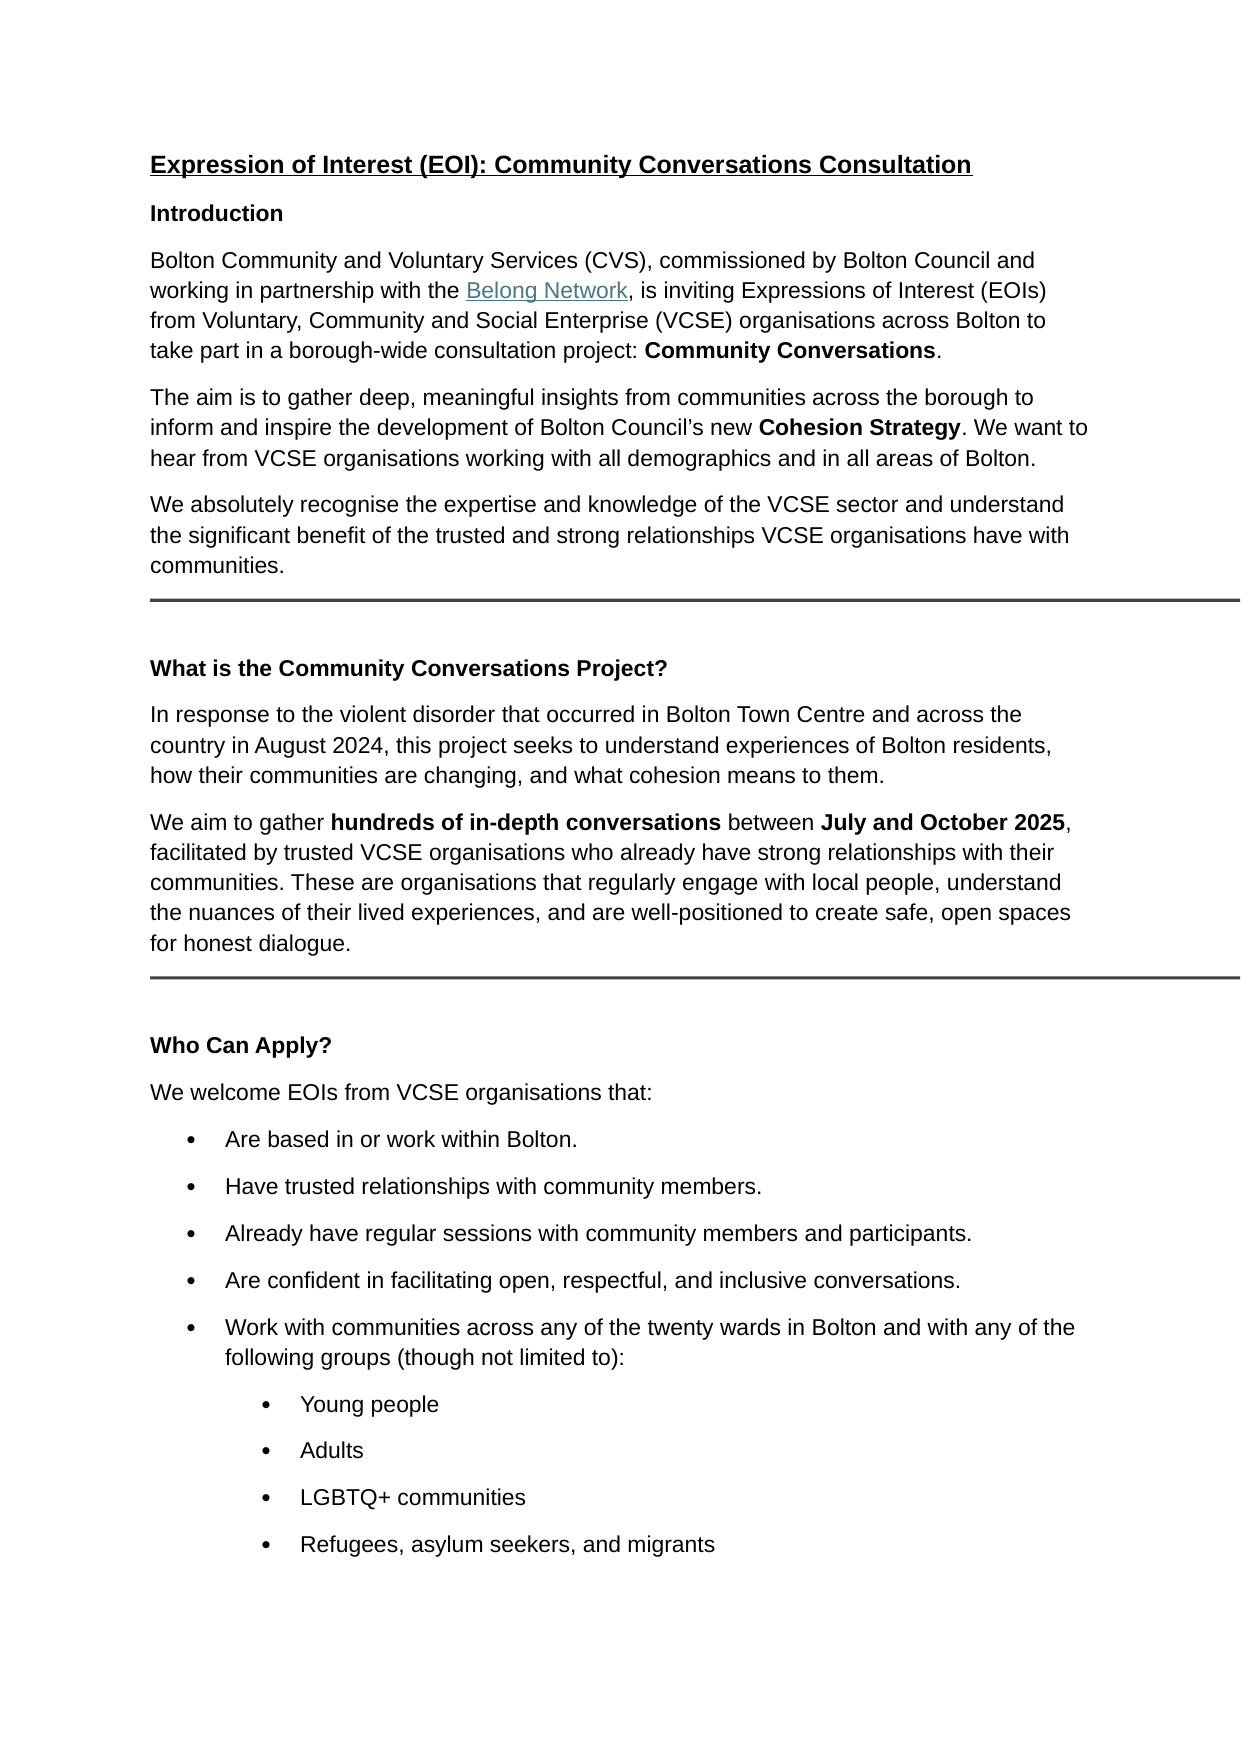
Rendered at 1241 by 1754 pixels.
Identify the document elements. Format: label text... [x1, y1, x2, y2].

text We aim to gather hundreds of in-depth conversations between July and October 2025, facilitated by trusted VCSE organisations who already have strong relationships with their communities. These are organisations that regularly engage with local people, understand the nuances of their lived experiences, and are well-positioned to create safe, open spaces for honest dialogue. [150, 809, 1090, 956]
text What is the Community Conversations Project? [150, 654, 1090, 681]
list Work with communities across any of the twenty wards in Bolton and with any of the following groups (though not limited to): [187, 1313, 1090, 1370]
list Have trusted relationships with community members. [187, 1173, 1090, 1199]
text Bolton Community and Voluntary Services (CVS), commissioned by Bolton Council and working in partnership with the Belong Network, is inviting Expressions of Interest (EOIs) from Voluntary, Community and Social Enterprise (VCSE) organisations across Bolton to take part in a borough-wide consultation project: Community Conversations. [150, 247, 1090, 363]
list Are confident in facilitating open, respectful, and inclusive conversations. [187, 1267, 1090, 1293]
text We welcome EOIs from VCSE organisations that: [150, 1079, 1090, 1105]
text In response to the violent disorder that occurred in Bolton Town Centre and across the country in August 2024, this project seeks to understand experiences of Bolton residents, how their communities are changing, and what cohesion means to them. [150, 701, 1090, 788]
list Are based in or work within Bolton. [187, 1126, 1090, 1152]
list Young people [262, 1391, 1090, 1417]
list Refugees, asylum seekers, and migrants [262, 1531, 1090, 1557]
text Expression of Interest (EOI): Community Conversations Consultation [150, 150, 1090, 179]
list Adults [262, 1437, 1090, 1464]
list LGBTQ+ communities [262, 1484, 1090, 1511]
text Who Can Apply? [150, 1032, 1090, 1058]
text The aim is to gather deep, meaningful insights from communities across the borough to inform and inspire the development of Bolton Council’s new Cohesion Strategy. We want to hear from VCSE organisations working with all demographics and in all areas of Bolton. [150, 384, 1090, 471]
text We absolutely recognise the expertise and knowledge of the VCSE sector and understand the significant benefit of the trusted and strong relationships VCSE organisations have with communities. [150, 491, 1090, 578]
text Introduction [150, 200, 1090, 226]
list Already have regular sessions with community members and participants. [187, 1220, 1090, 1246]
